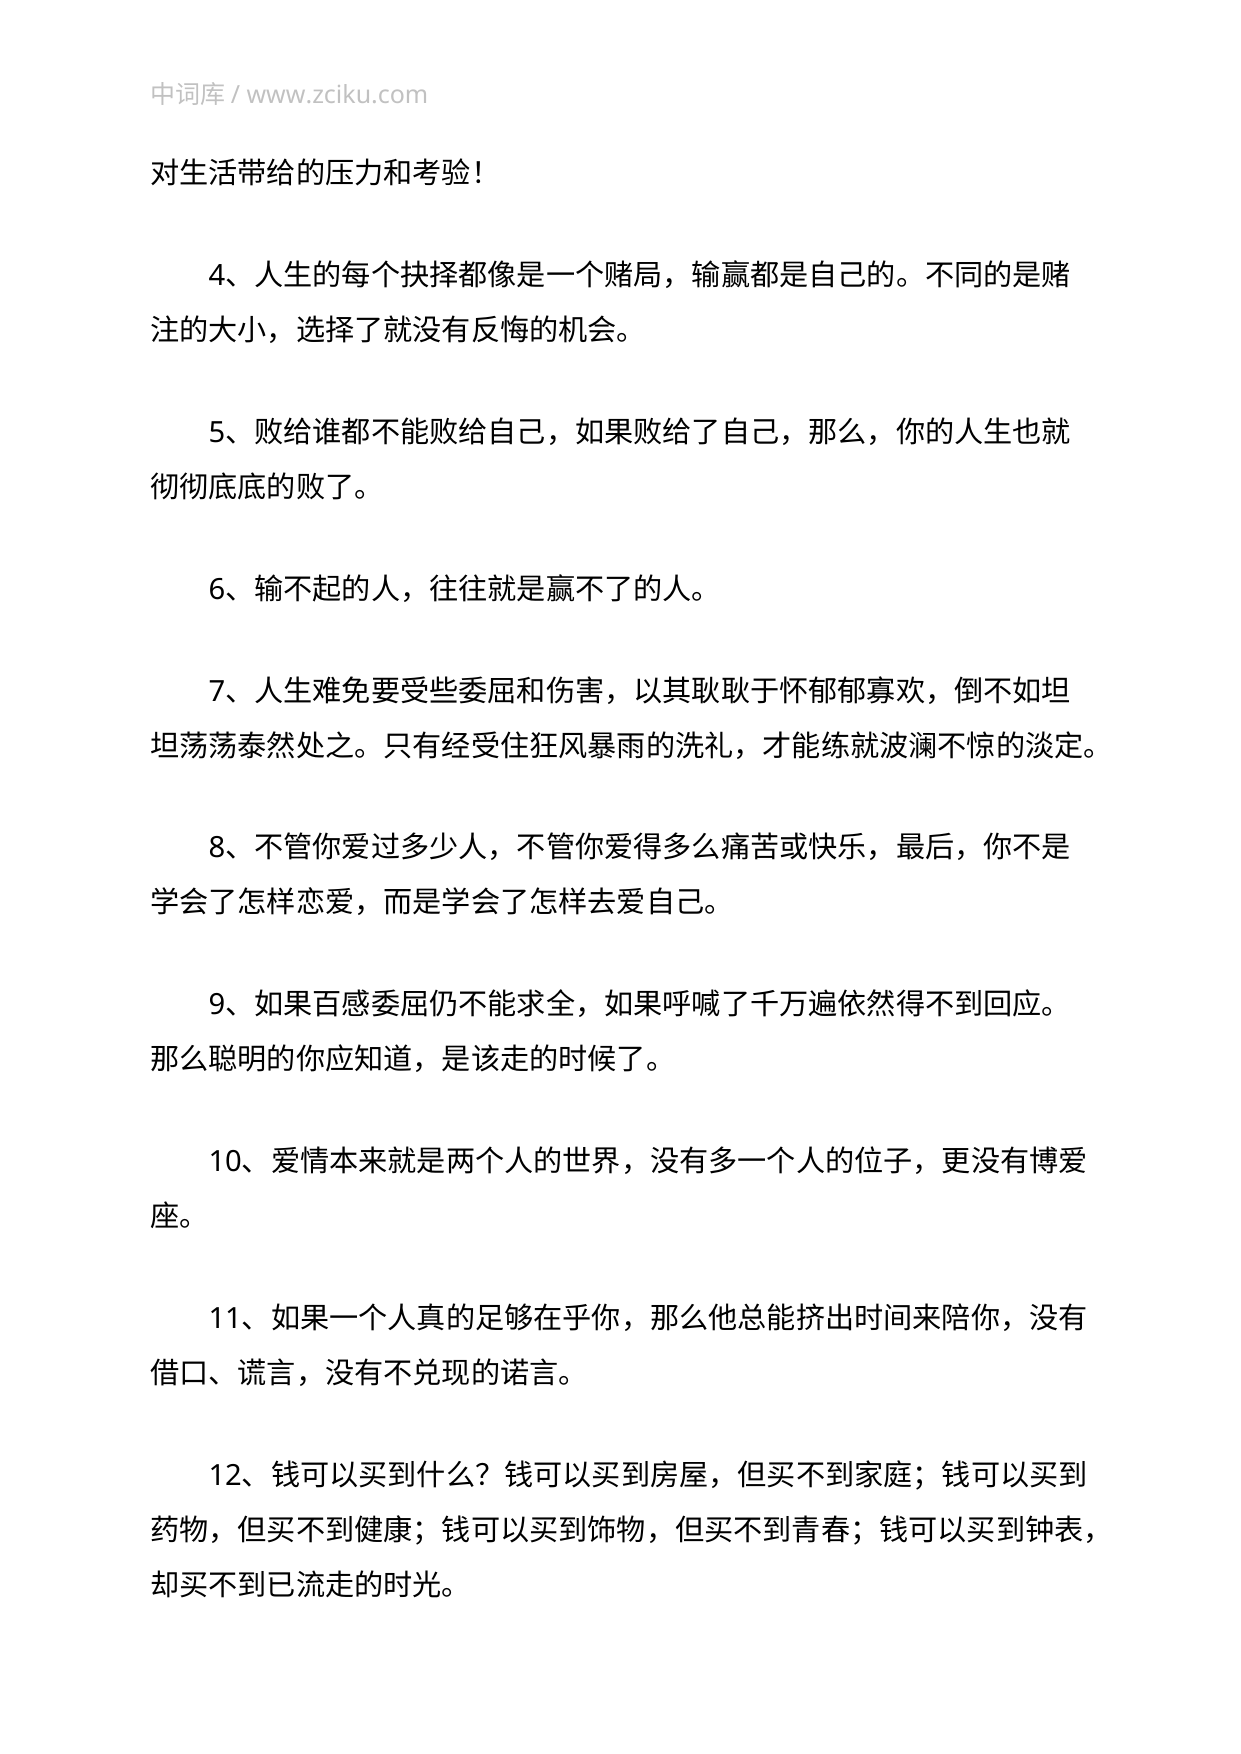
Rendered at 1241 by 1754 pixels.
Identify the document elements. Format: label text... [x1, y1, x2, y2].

text 10、爱情本来就是两个人的世界，没有多一个人的位子，更没有博爱座。 [150, 1138, 1090, 1235]
text 5、败给谁都不能败给自己，如果败给了自己，那么，你的人生也就彻彻底底的败了。 [150, 408, 1090, 506]
text 6、输不起的人，往往就是赢不了的人。 [150, 565, 1090, 608]
text 9、如果百感委屈仍不能求全，如果呼喊了千万遍依然得不到回应。那么聪明的你应知道，是该走的时候了。 [150, 981, 1090, 1078]
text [150, 150, 1090, 192]
text 12、钱可以买到什么？钱可以买到房屋，但买不到家庭；钱可以买到药物，但买不到健康；钱可以买到饰物，但买不到青春；钱可以买到钟表，却买不到已流走的时光。 [150, 1451, 1090, 1603]
text 11、如果一个人真的足够在乎你，那么他总能挤出时间来陪你，没有借口、谎言，没有不兑现的诺言。 [150, 1294, 1090, 1392]
text 4、人生的每个抉择都像是一个赌局，输赢都是自己的。不同的是赌注的大小，选择了就没有反悔的机会。 [150, 252, 1090, 349]
text 8、不管你爱过多少人，不管你爱得多么痛苦或快乐，最后，你不是学会了怎样恋爱，而是学会了怎样去爱自己。 [150, 824, 1090, 921]
text 7、人生难免要受些委屈和伤害，以其耿耿于怀郁郁寡欢，倒不如坦坦荡荡泰然处之。只有经受住狂风暴雨的洗礼，才能练就波澜不惊的淡定。 [150, 667, 1090, 764]
